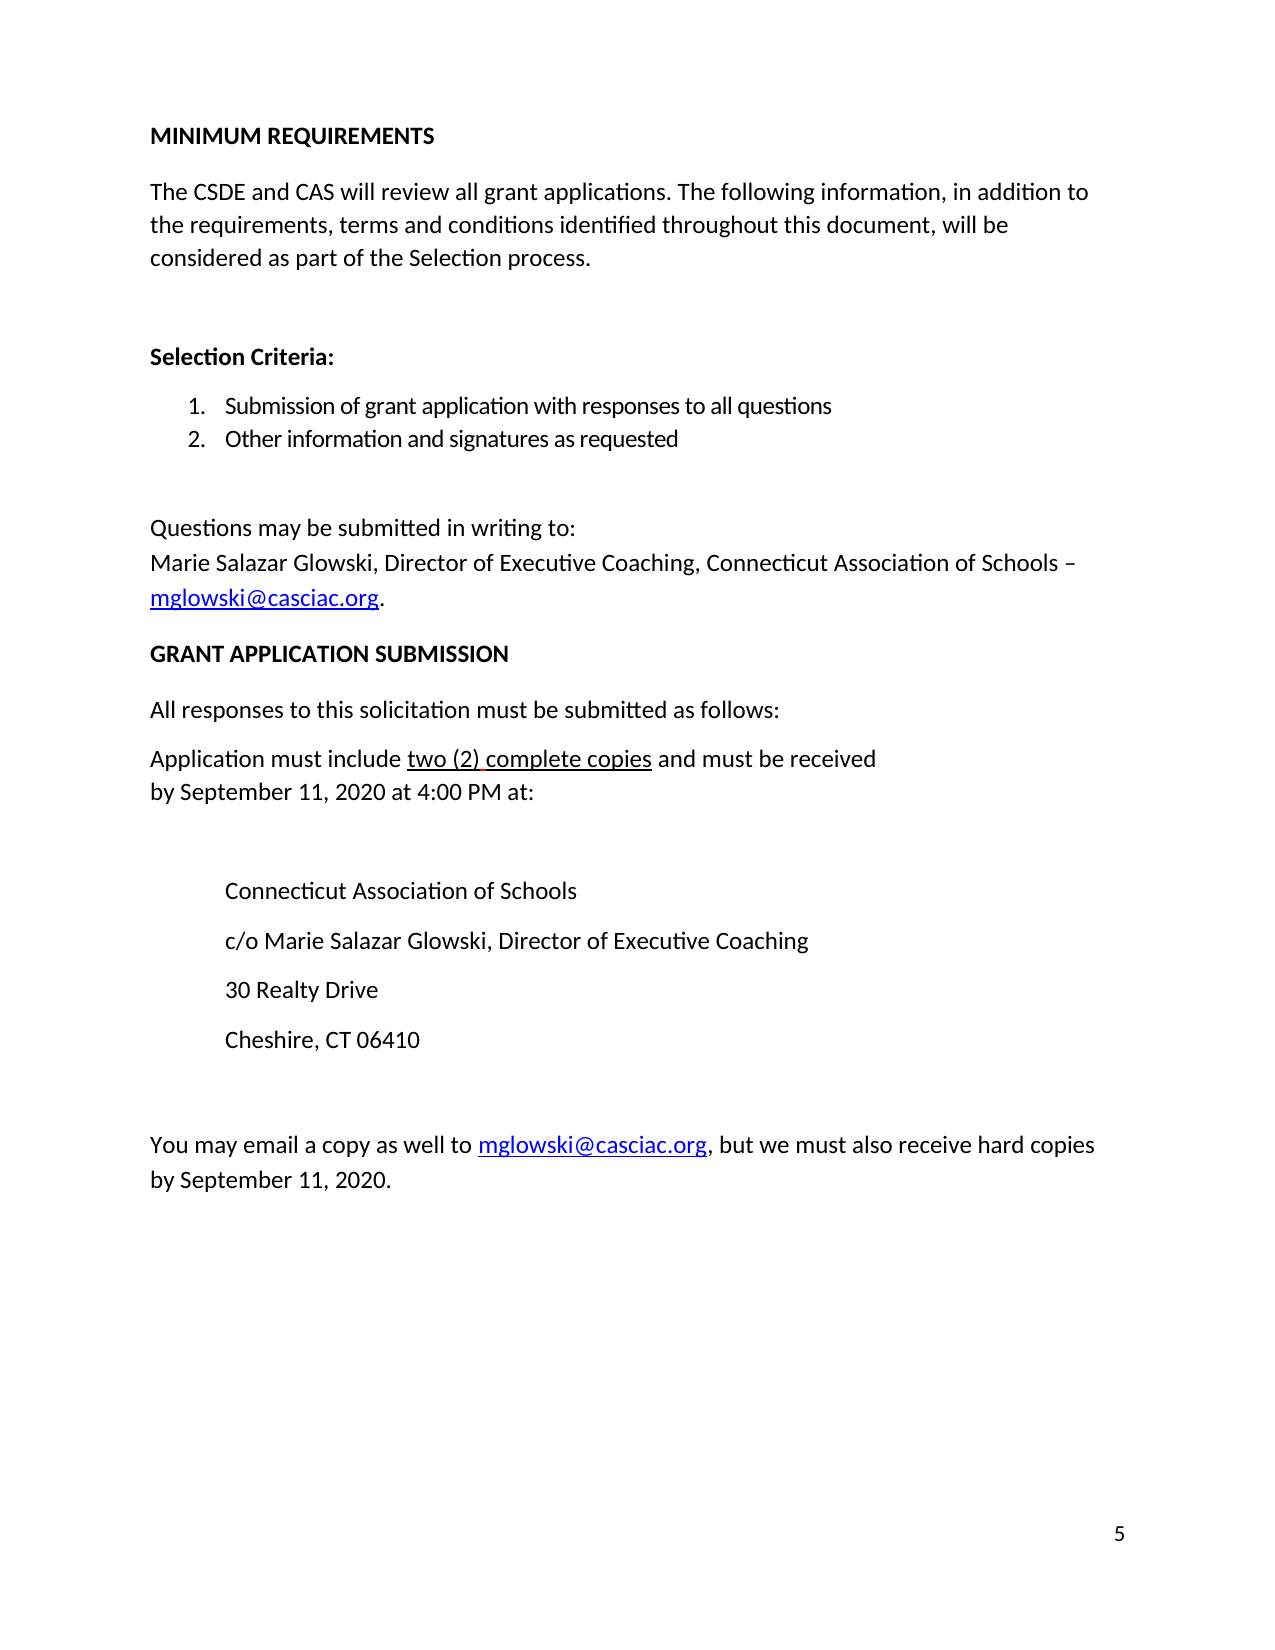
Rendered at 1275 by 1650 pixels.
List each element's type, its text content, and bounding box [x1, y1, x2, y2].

text 30 Realty Drive [225, 974, 1125, 1005]
text GRANT APPLICATION SUBMISSION [150, 638, 1125, 668]
text Connecticut Association of Schools [225, 875, 1125, 906]
text Selection Criteria: [150, 341, 1125, 371]
text The CSDE and CAS will review all grant applications. The following information, in addition to the requirements, terms and conditions identified throughout this document, will be considered as part of the Selection process. [150, 176, 1125, 272]
text All responses to this solicitation must be submitted as follows: [150, 694, 1125, 724]
text Questions may be submitted in writing to: Marie Salazar Glowski, Director of Executive Coaching, Connecticut Association of Schools – mglowski@casciac.org. [150, 512, 1125, 613]
text c/o Marie Salazar Glowski, Director of Executive Coaching [225, 925, 1125, 956]
list Other information and signatures as requested [187, 423, 1125, 454]
text MINIMUM REQUIREMENTS [150, 120, 1125, 151]
text You may email a copy as well to mglowski@casciac.org, but we must also receive hard copies by September 11, 2020. [150, 1129, 1125, 1195]
text Application must include two (2) complete copies and must be received by September 11, 2020 at 4:00 PM at: [150, 743, 1125, 807]
list Submission of grant application with responses to all questions [187, 390, 1125, 421]
text Cheshire, CT 06410 [225, 1024, 1125, 1055]
